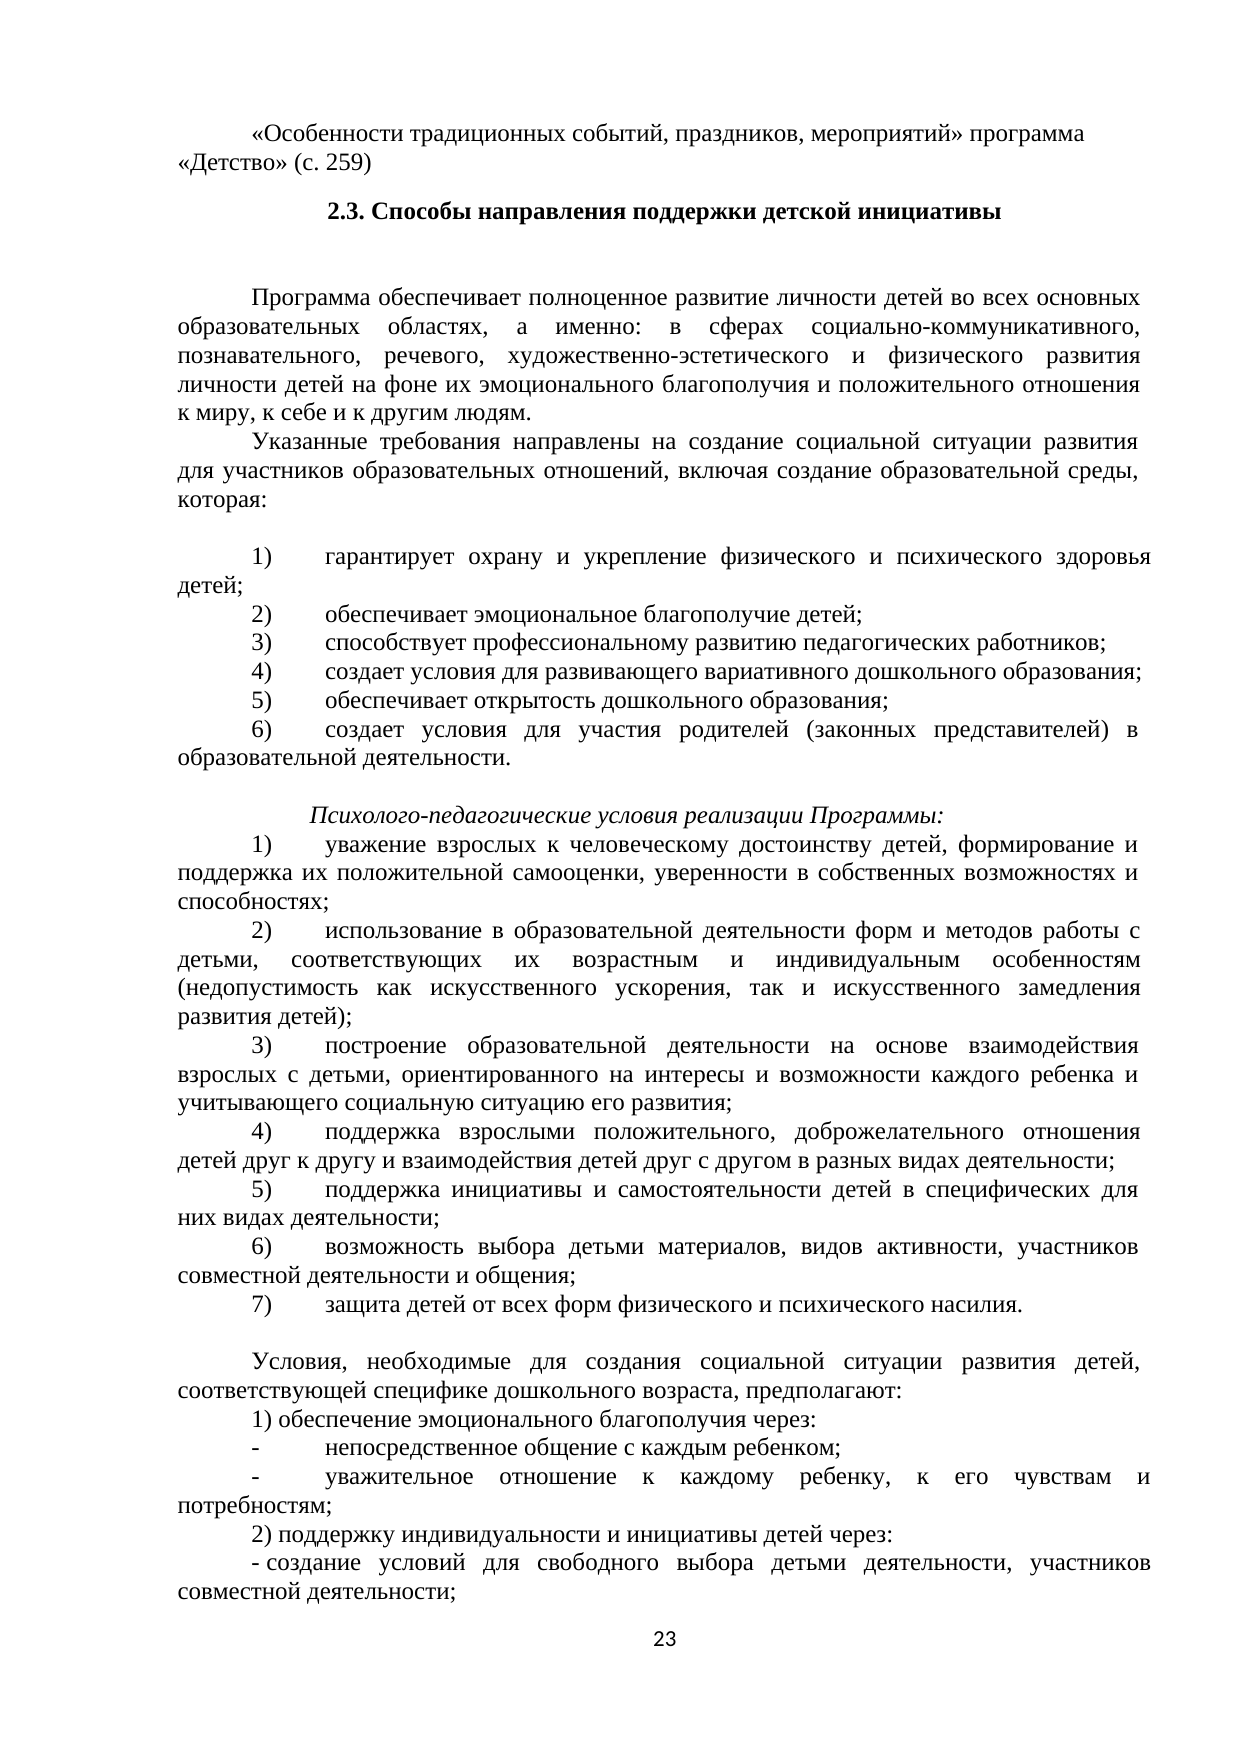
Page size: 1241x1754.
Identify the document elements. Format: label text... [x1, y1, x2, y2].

list защита детей от всех форм физического и психического насилия. [177, 1289, 1152, 1317]
text «Особенности традиционных событий, праздников, мероприятий» программа «Детство» (с. 259) [177, 118, 1152, 176]
list непосредственное общение с каждым ребенком; [177, 1432, 1152, 1461]
list способствует профессиональному развитию педагогических работников; [177, 627, 1152, 656]
text Программа обеспечивает полноценное развитие личности детей во всех основных образовательных областях, а именно: в сферах социально-коммуникативного, познавательного, речевого, художественно-эстетического и физического развития личности детей на фоне их эмоционального благополучия и положительного отношения к миру, к себе и к другим людям. [177, 282, 1141, 426]
text Условия, необходимые для создания социальной ситуации развития детей, соответствующей специфике дошкольного возраста, предполагают: [177, 1346, 1141, 1404]
text Психолого-педагогические условия реализации Программы: [236, 800, 1152, 829]
list уважение взрослых к человеческому достоинству детей, формирование и поддержка их положительной самооценки, уверенности в собственных возможностях и способностях; [177, 829, 1139, 915]
list возможность выбора детьми материалов, видов активности, участников совместной деятельности и общения; [177, 1231, 1139, 1289]
text 1) обеспечение эмоционального благополучия через: [177, 1404, 1152, 1432]
list уважительное отношение к каждому ребенку, к его чувствам и потребностям; [177, 1461, 1152, 1519]
list создает условия для участия родителей (законных представителей) в образовательной деятельности. [177, 714, 1139, 771]
list построение образовательной деятельности на основе взаимодействия взрослых с детьми, ориентированного на интересы и возможности каждого ребенка и учитывающего социальную ситуацию его развития; [177, 1030, 1139, 1116]
list поддержка инициативы и самостоятельности детей в специфических для них видах деятельности; [177, 1174, 1139, 1231]
list обеспечивает открытость дошкольного образования; [177, 685, 1152, 714]
list обеспечивает эмоциональное благополучие детей; [177, 599, 1152, 627]
text 2) поддержку индивидуальности и инициативы детей через: [177, 1519, 1152, 1547]
list создает условия для развивающего вариативного дошкольного образования; [177, 656, 1152, 685]
subtitle 2.3. Способы направления поддержки детской инициативы [177, 196, 1152, 225]
list использование в образовательной деятельности форм и методов работы с детьми, соответствующих их возрастным и индивидуальным особенностям (недопустимость как искусственного ускорения, так и искусственного замедления развития детей); [177, 915, 1141, 1030]
list гарантирует охрану и укрепление физического и психического здоровья детей; [177, 541, 1152, 599]
list создание условий для свободного выбора детьми деятельности, участников совместной деятельности; [177, 1547, 1152, 1605]
list поддержка взрослыми положительного, доброжелательного отношения детей друг к другу и взаимодействия детей друг с другом в разных видах деятельности; [177, 1116, 1141, 1174]
text Указанные требования направлены на создание социальной ситуации развития для участников образовательных отношений, включая создание образовательной среды, которая: [177, 426, 1139, 512]
